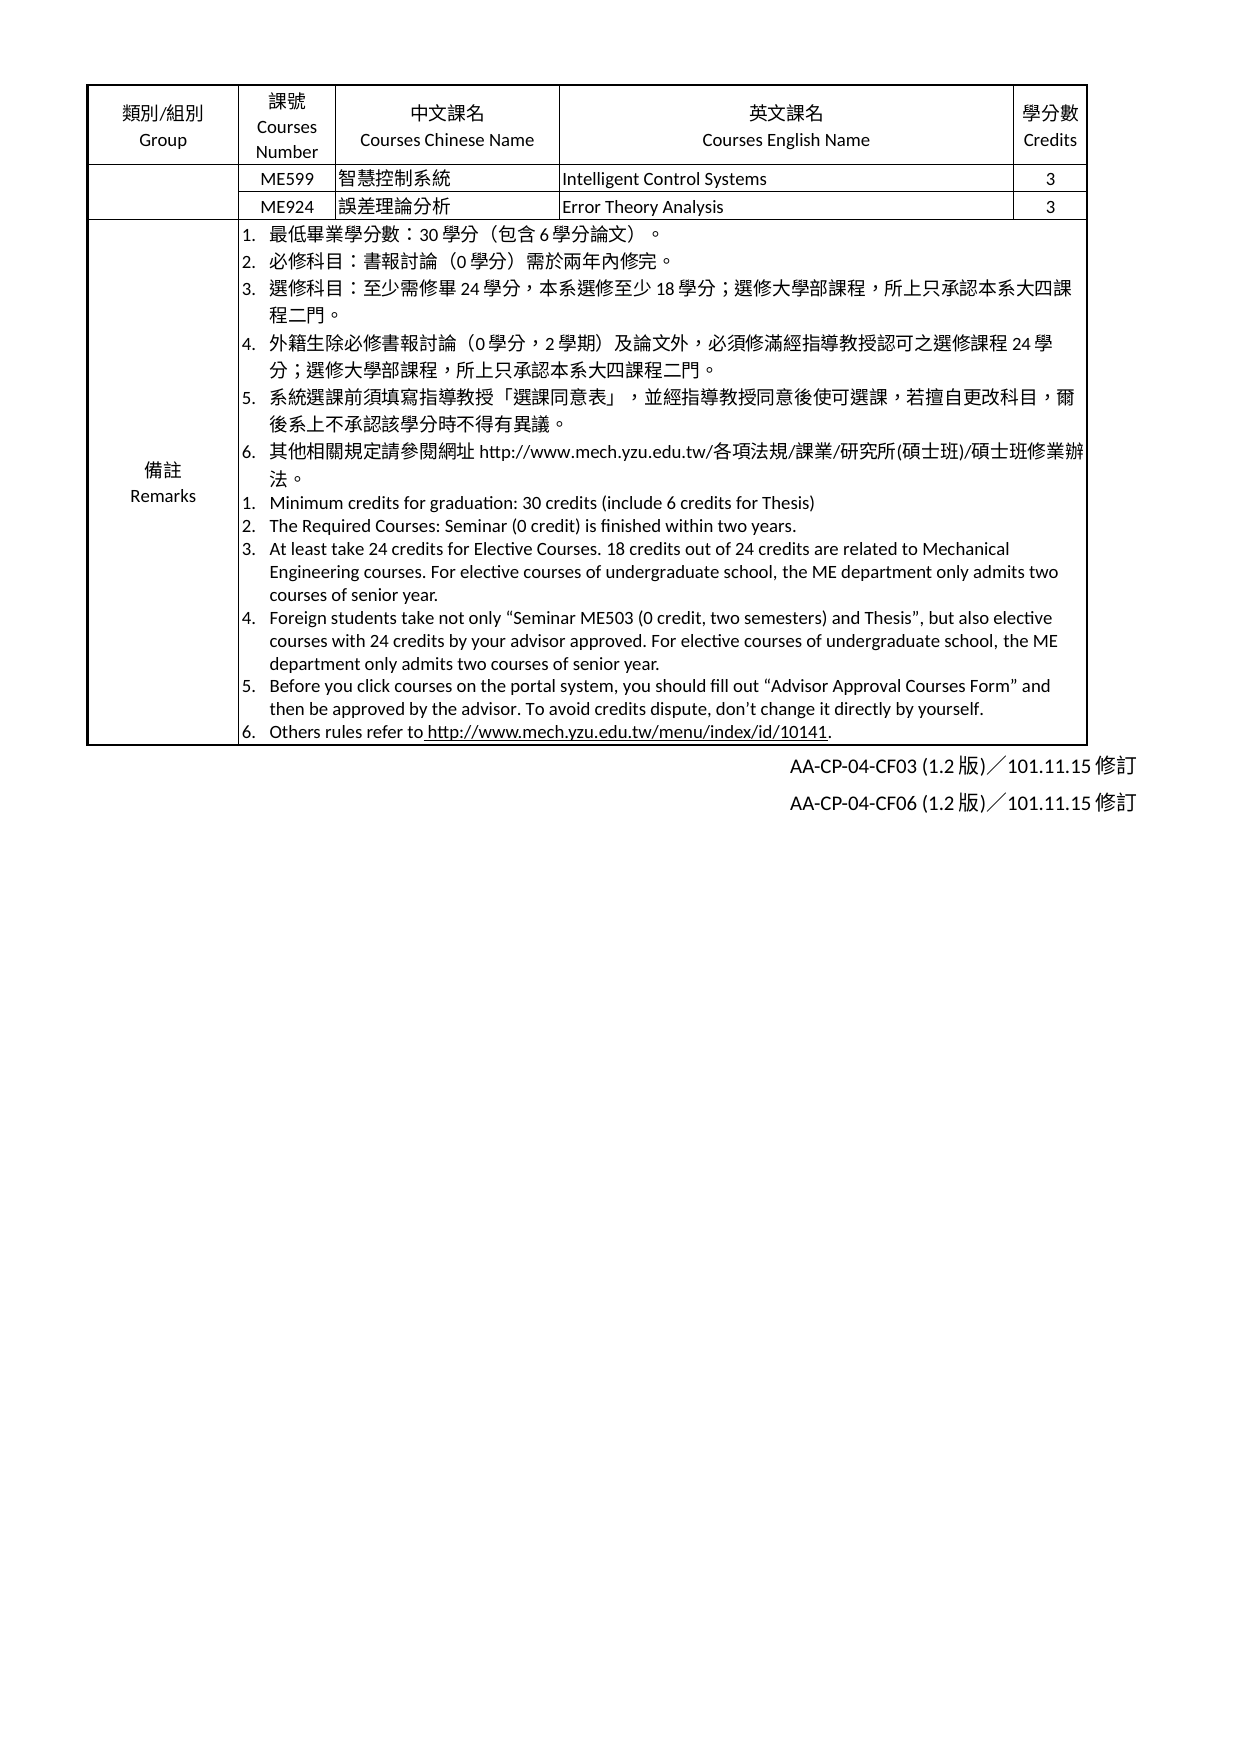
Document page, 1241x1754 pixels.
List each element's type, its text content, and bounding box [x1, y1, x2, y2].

table_cell ME924 [239, 192, 335, 219]
table_cell 3 [1014, 165, 1086, 191]
table_header 類別/組別 Group [89, 86, 238, 163]
table_cell 誤差理論分析 [336, 192, 559, 219]
table_cell 智慧控制系統 [336, 165, 559, 191]
table_header 英文課名 Courses English Name [560, 86, 1013, 163]
table_cell ME599 [239, 165, 335, 191]
table_header 課號 Courses Number [239, 86, 335, 163]
table_cell Intelligent Control Systems [560, 165, 1013, 191]
table_cell 3 [1014, 192, 1086, 219]
table_cell 備註 Remarks [89, 220, 238, 743]
table_header 學分數 Credits [1014, 86, 1086, 163]
table_cell Error Theory Analysis [560, 192, 1013, 219]
text AA-CP-04-CF06 (1.2版)／101.11.15修訂 [89, 783, 1137, 821]
table_cell 最低畢業學分數：30學分（包含6學分論文）。 必修科目：書報討論（0學分）需於兩年內修完。 選修科目：至少需修畢24學分，本系選修至少18學分；選修大學部課程，所上只承認本系大四課程二門。 外籍生除必修書報討論（0學分，2學期）及論文外，必須修滿經指導教授認可之選修課程24學分；選修大學部課程，所上只承認本系大四課程二門。 系統選課前須填寫指導教授「選課同意表」，並經指導教授同意後使可選課，若擅自更改科目，爾後系上不承認該學分時不得有異議。 其他相關規定請參閱網址http://www.mech.yzu.edu.tw/各項法規/課業/研究所(碩士班)/碩士班修業辦法。 Minimum credits for graduation: 30 credits (include 6 credits for Thesis) The Required Courses: Seminar (0 credit) is finished within two years. At least take 24 credits for Elective Courses. 18 credits out of 24 credits are related to Mechanical Engineering courses. For elective courses of undergraduate school, the ME department only admits two courses of senior year. Foreign students take not only “Seminar ME503 (0 credit, two semesters) and Thesis”, but also elective courses with 24 credits by your advisor approved. For elective courses of undergraduate school, the ME department only admits two courses of senior year. Before you click courses on the portal system, you should fill out “Advisor Approval Courses Form” and then be approved by the advisor. To avoid credits dispute, don’t change it directly by yourself. Others rules refer to http://www.mech.yzu.edu.tw/menu/index/id/10141. [239, 220, 1086, 743]
text AA-CP-04-CF03 (1.2版)／101.11.15修訂 [89, 746, 1137, 783]
table_header 中文課名 Courses Chinese Name [336, 86, 559, 163]
